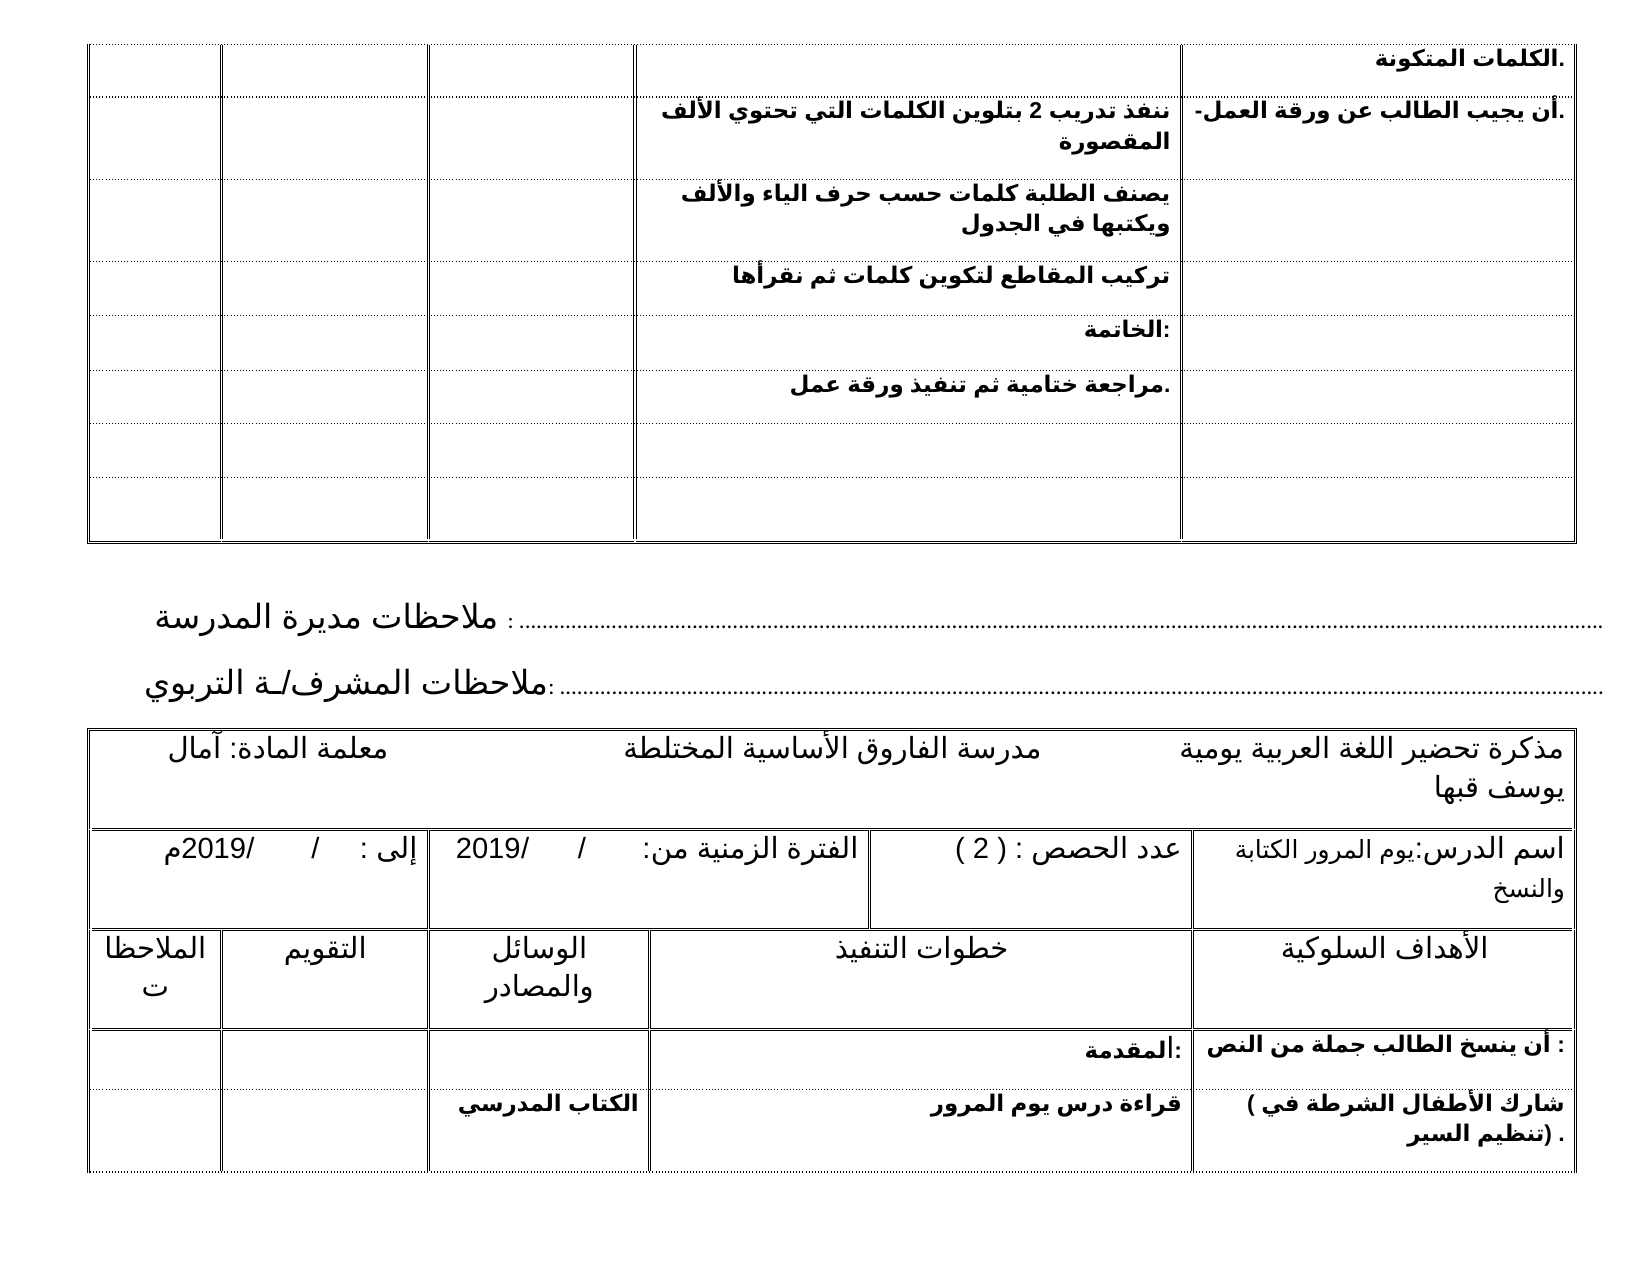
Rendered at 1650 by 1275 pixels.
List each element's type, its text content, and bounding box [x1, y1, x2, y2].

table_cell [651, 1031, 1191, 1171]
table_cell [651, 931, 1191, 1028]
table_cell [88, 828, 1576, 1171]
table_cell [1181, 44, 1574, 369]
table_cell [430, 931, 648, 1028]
text ملاحظات مديرة المدرسة : ............................................................................................................................................................................................ [74, 597, 1606, 636]
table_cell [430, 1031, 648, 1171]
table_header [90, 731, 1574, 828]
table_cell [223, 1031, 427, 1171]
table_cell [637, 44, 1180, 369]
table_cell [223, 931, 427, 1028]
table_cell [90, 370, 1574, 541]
text ملاحظات المشرف/ـة التربوي: ..................................................................................................................................................................................... [74, 663, 1606, 701]
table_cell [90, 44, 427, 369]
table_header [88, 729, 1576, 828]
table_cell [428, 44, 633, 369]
